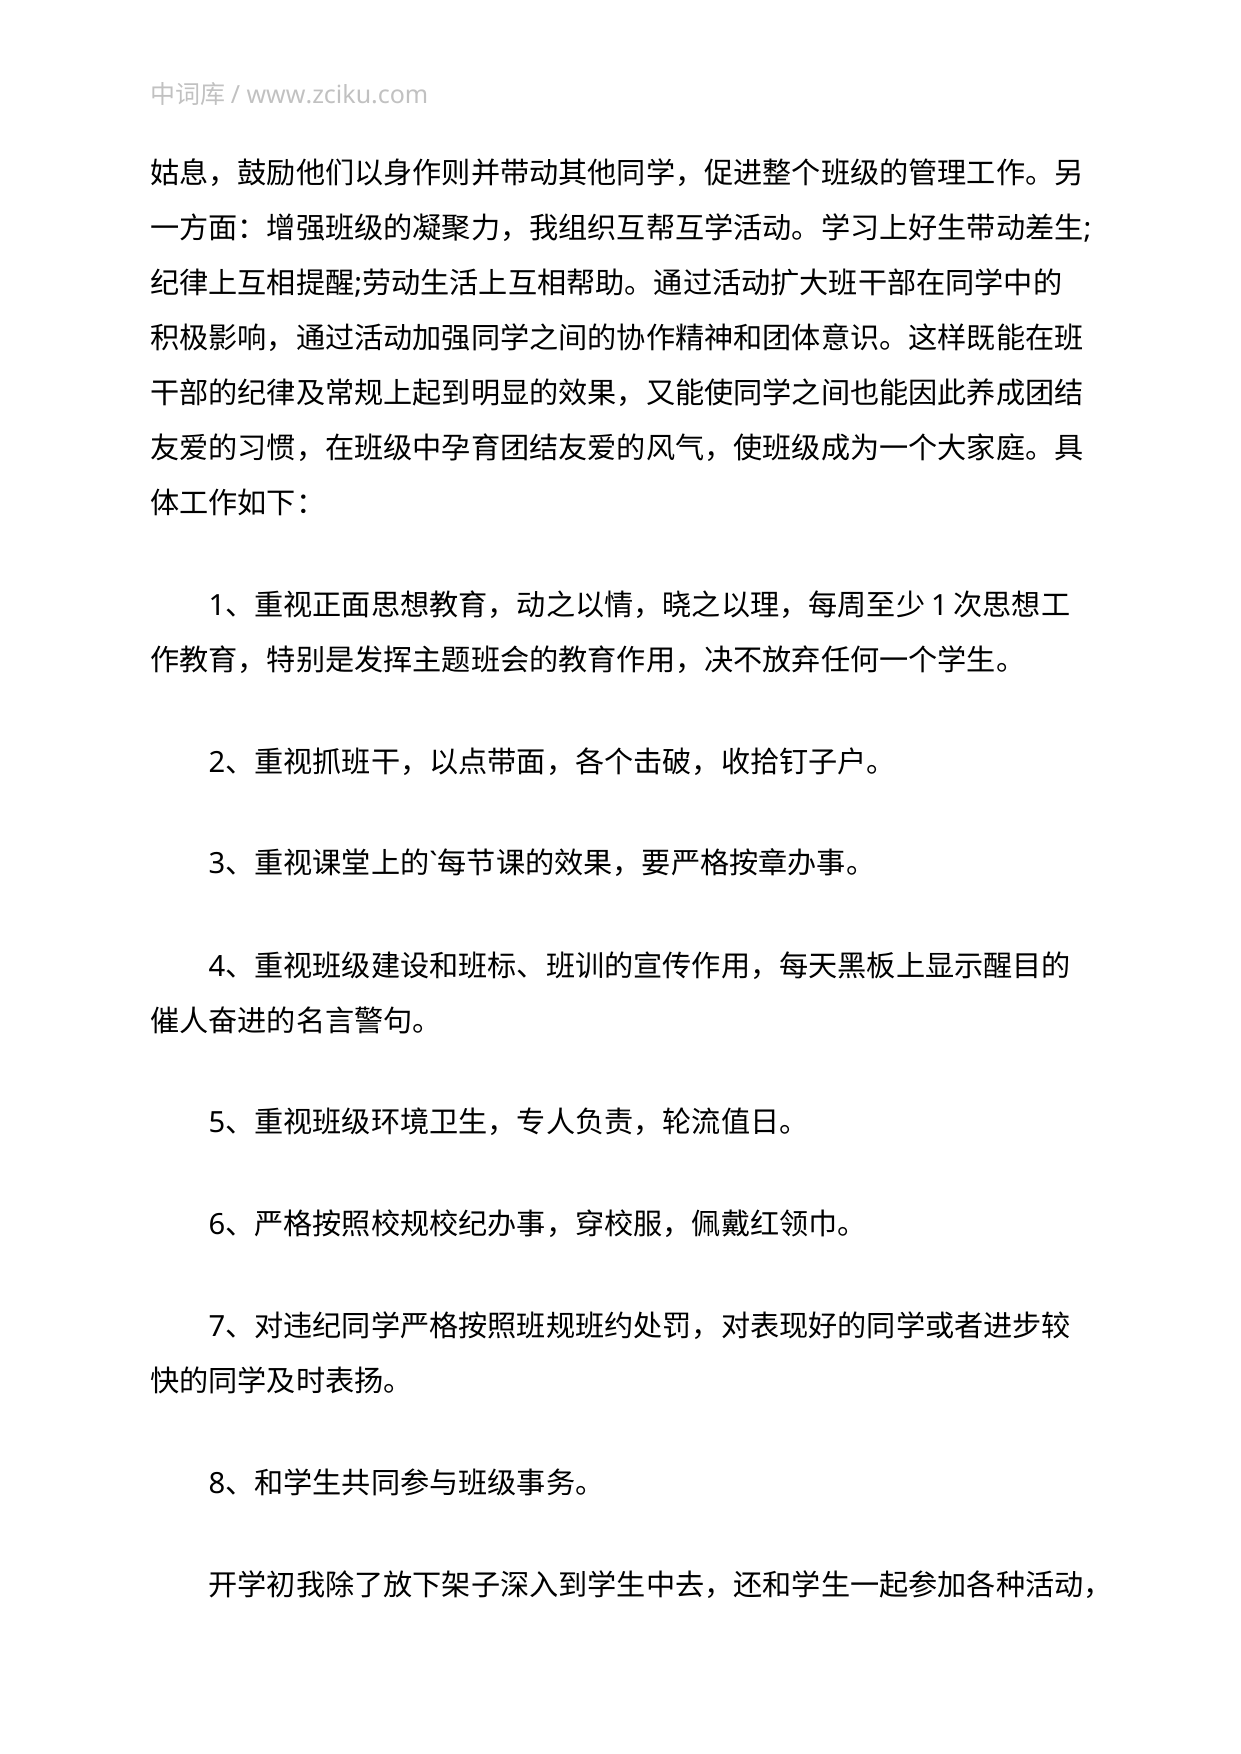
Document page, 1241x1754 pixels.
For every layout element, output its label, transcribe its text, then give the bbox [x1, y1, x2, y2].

text 7、对违纪同学严格按照班规班约处罚，对表现好的同学或者进步较快的同学及时表扬。 [150, 1303, 1090, 1400]
text 6、严格按照校规校纪办事，穿校服，佩戴红领巾。 [150, 1201, 1090, 1243]
text 3、重视课堂上的`每节课的效果，要严格按章办事。 [150, 840, 1090, 882]
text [150, 150, 1090, 522]
text 4、重视班级建设和班标、班训的宣传作用，每天黑板上显示醒目的催人奋进的名言警句。 [150, 942, 1090, 1039]
text 2、重视抓班干，以点带面，各个击破，收拾钉子户。 [150, 738, 1090, 781]
text 8、和学生共同参与班级事务。 [150, 1459, 1090, 1502]
text 5、重视班级环境卫生，专人负责，轮流值日。 [150, 1099, 1090, 1141]
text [150, 1562, 1090, 1604]
text 1、重视正面思想教育，动之以情，晓之以理，每周至少1次思想工作教育，特别是发挥主题班会的教育作用，决不放弃任何一个学生。 [150, 581, 1090, 679]
